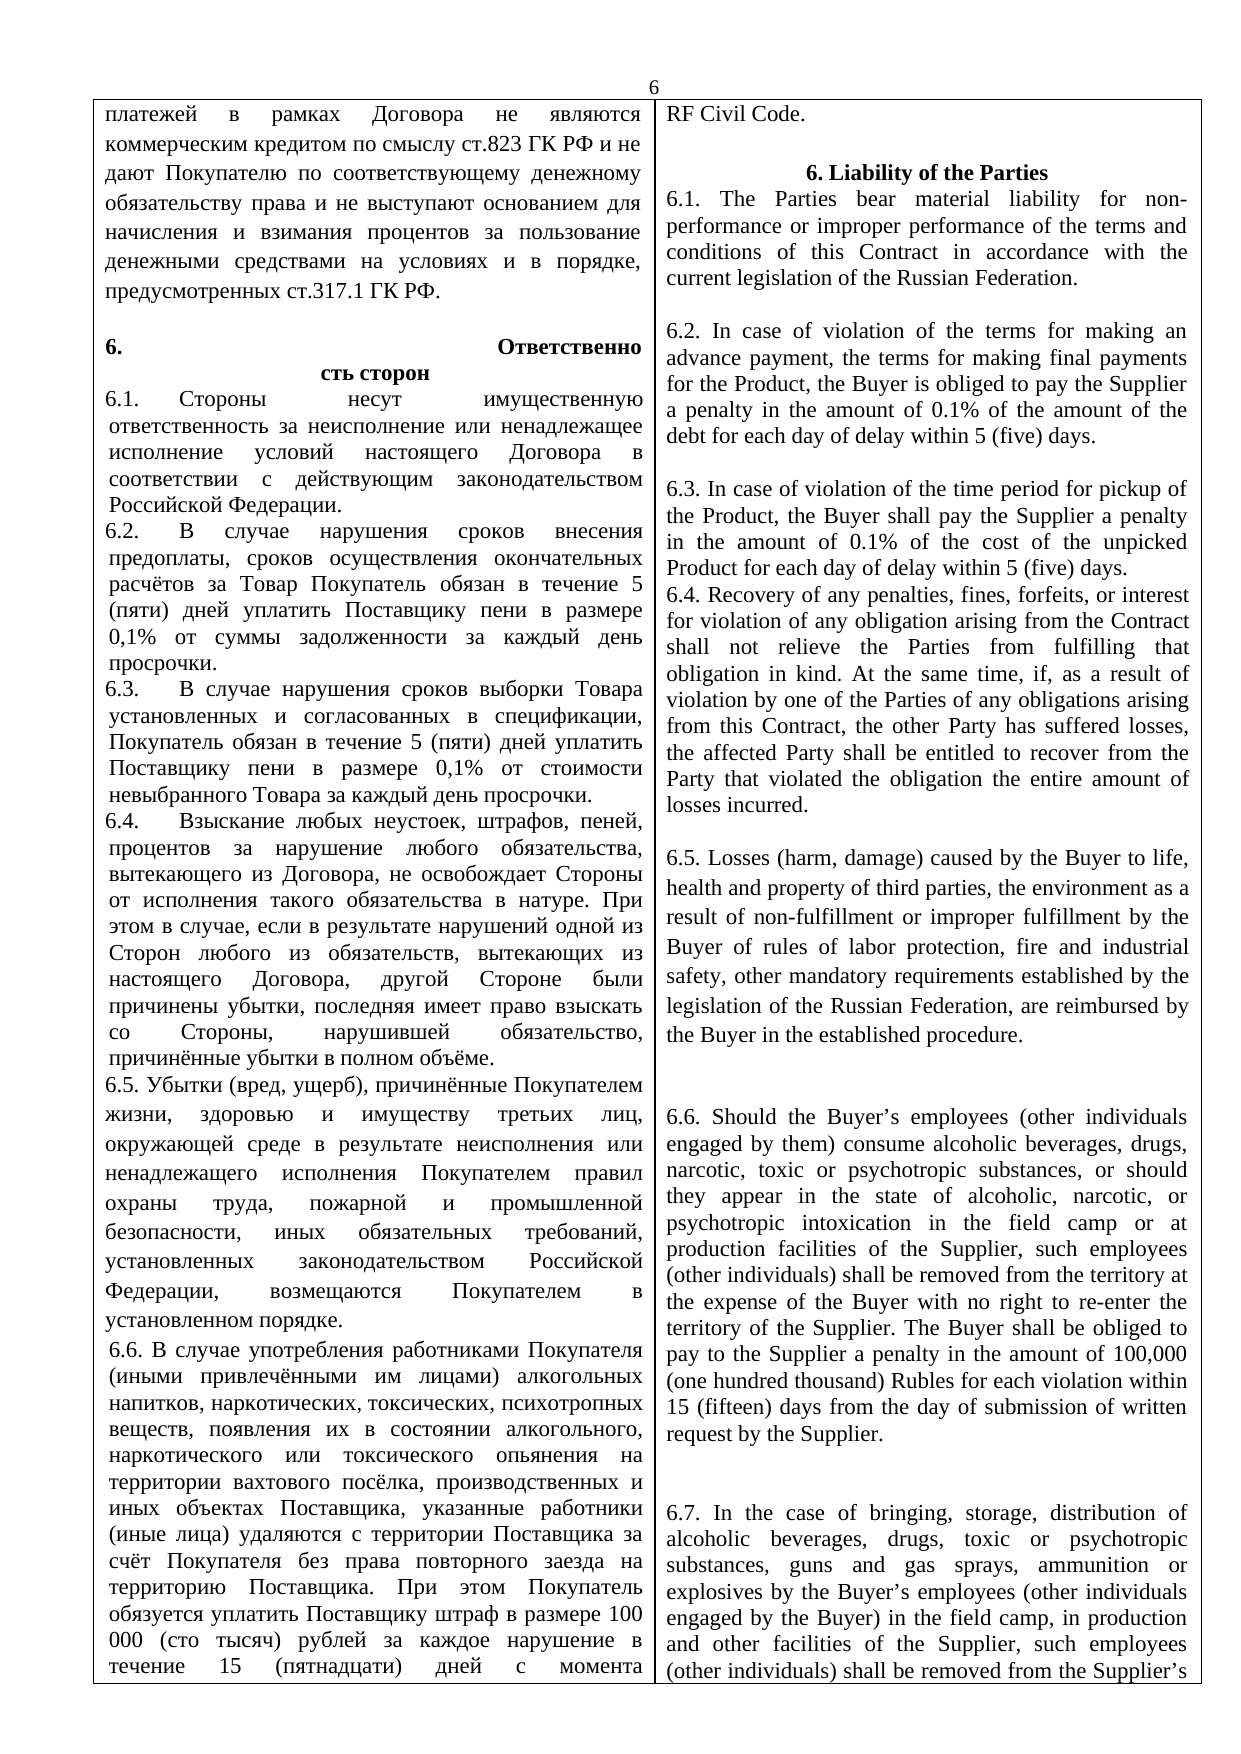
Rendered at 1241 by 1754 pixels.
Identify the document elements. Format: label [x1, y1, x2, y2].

table_header [94, 100, 654, 1683]
table_header [656, 100, 1201, 1683]
